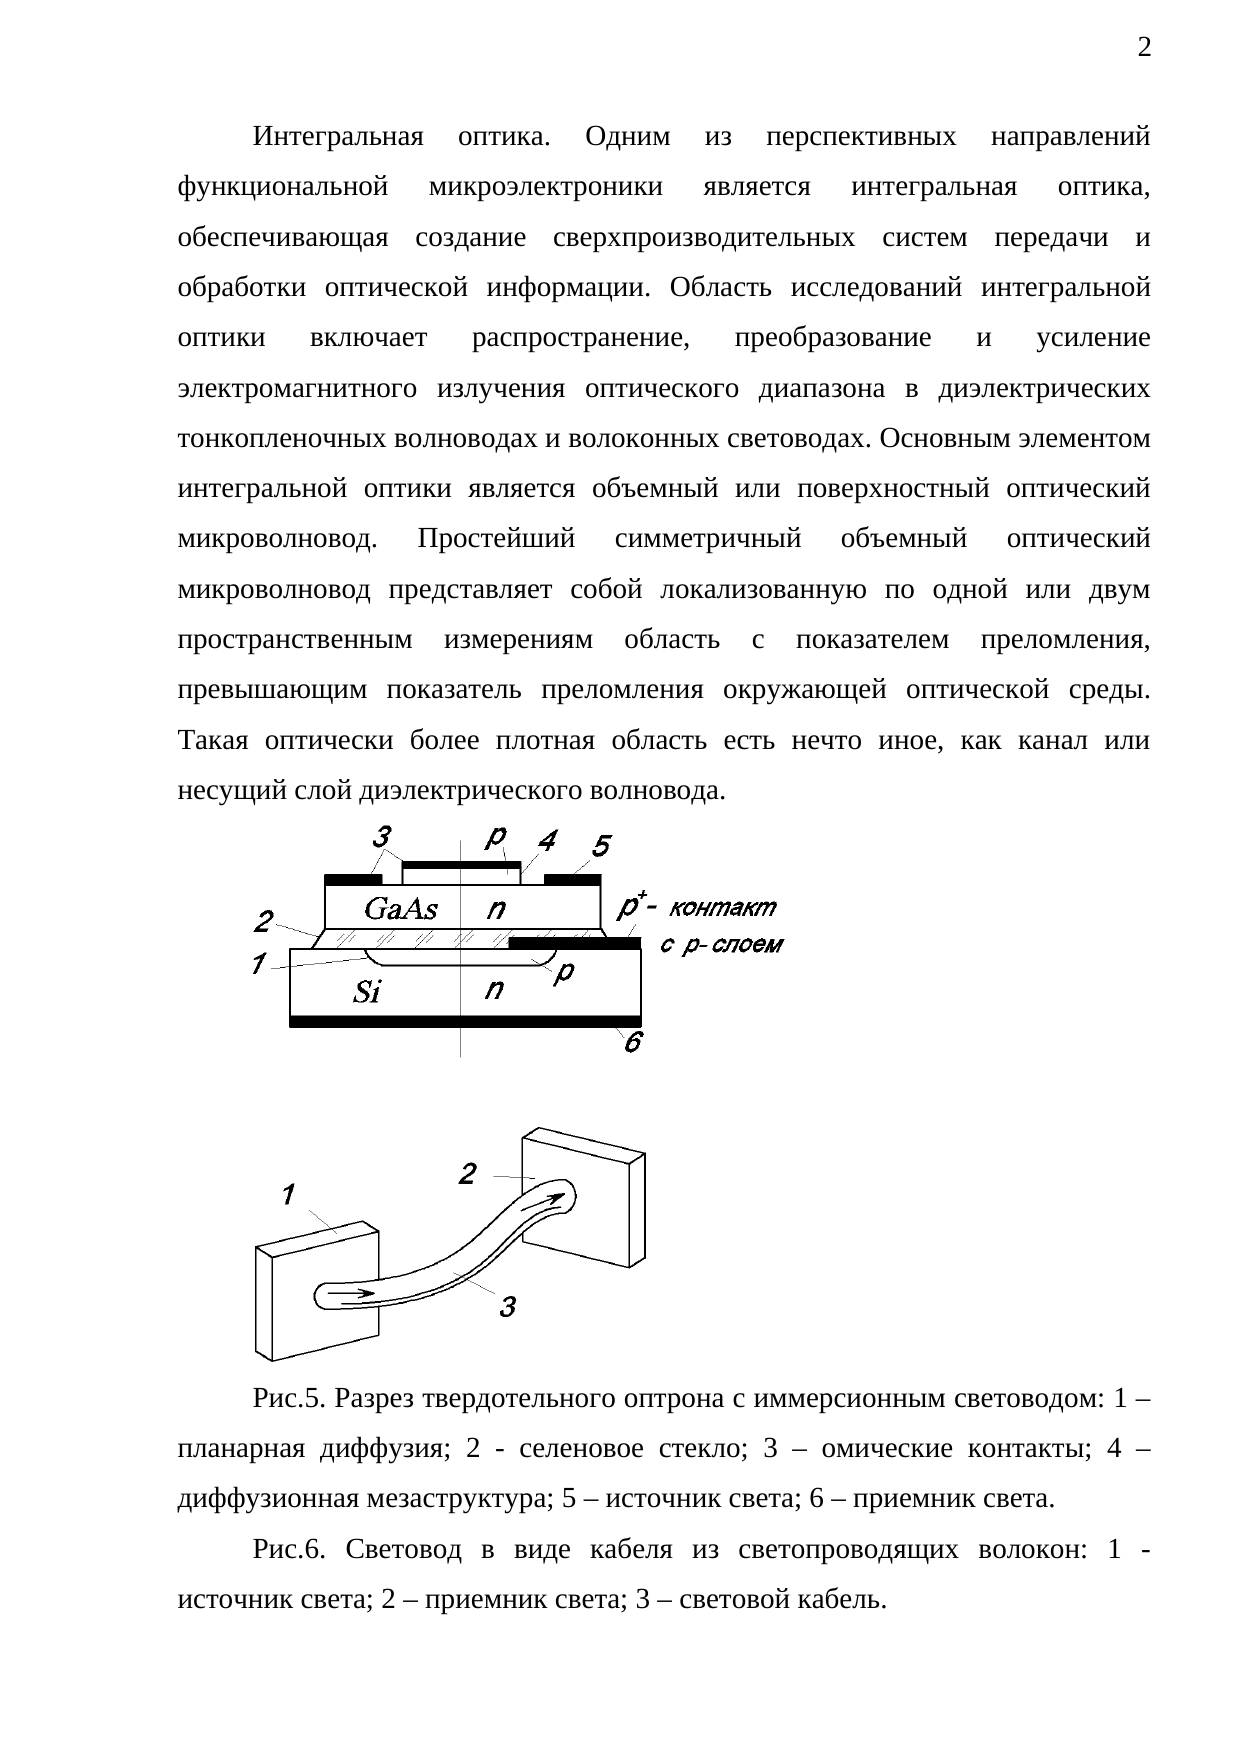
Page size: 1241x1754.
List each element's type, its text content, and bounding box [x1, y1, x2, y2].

picture [252, 822, 787, 1059]
text Интегральная оптика. Одним из перспективных направлений функциональной микроэлектроники является интегральная оптика, обеспечивающая создание сверхпроизводительных систем передачи и обработки оптической информации. Область исследований интегральной оптики включает распространение, преобразование и усиление электромагнитного излучения оптического диапазона в диэлектрических тонкопленочных волноводах и волоконных световодах. Основным элементом интегральной оптики является объемный или поверхностный оптический микроволновод. Простейший симметричный объемный оптический микроволновод представляет собой локализованную по одной или двум пространственным измерениям область с показателем преломления, превышающим показатель преломления окружающей оптической среды. Такая оптически более плотная область есть нечто иное, как канал или несущий слой диэлектрического волновода. [177, 118, 1152, 806]
text Рис.6. Световод в виде кабеля из светопроводящих волокон: 1 - источник света; 2 – приемник света; 3 – световой кабель. [177, 1531, 1152, 1615]
text Рис.5. Разрез твердотельного оптрона с иммерсионным световодом: 1 – планарная диффузия; 2 - селеновое стекло; 3 – омические контакты; 4 – диффузионная мезаструктура; 5 – источник света; 6 – приемник света. [177, 1380, 1152, 1514]
picture [252, 1125, 650, 1364]
